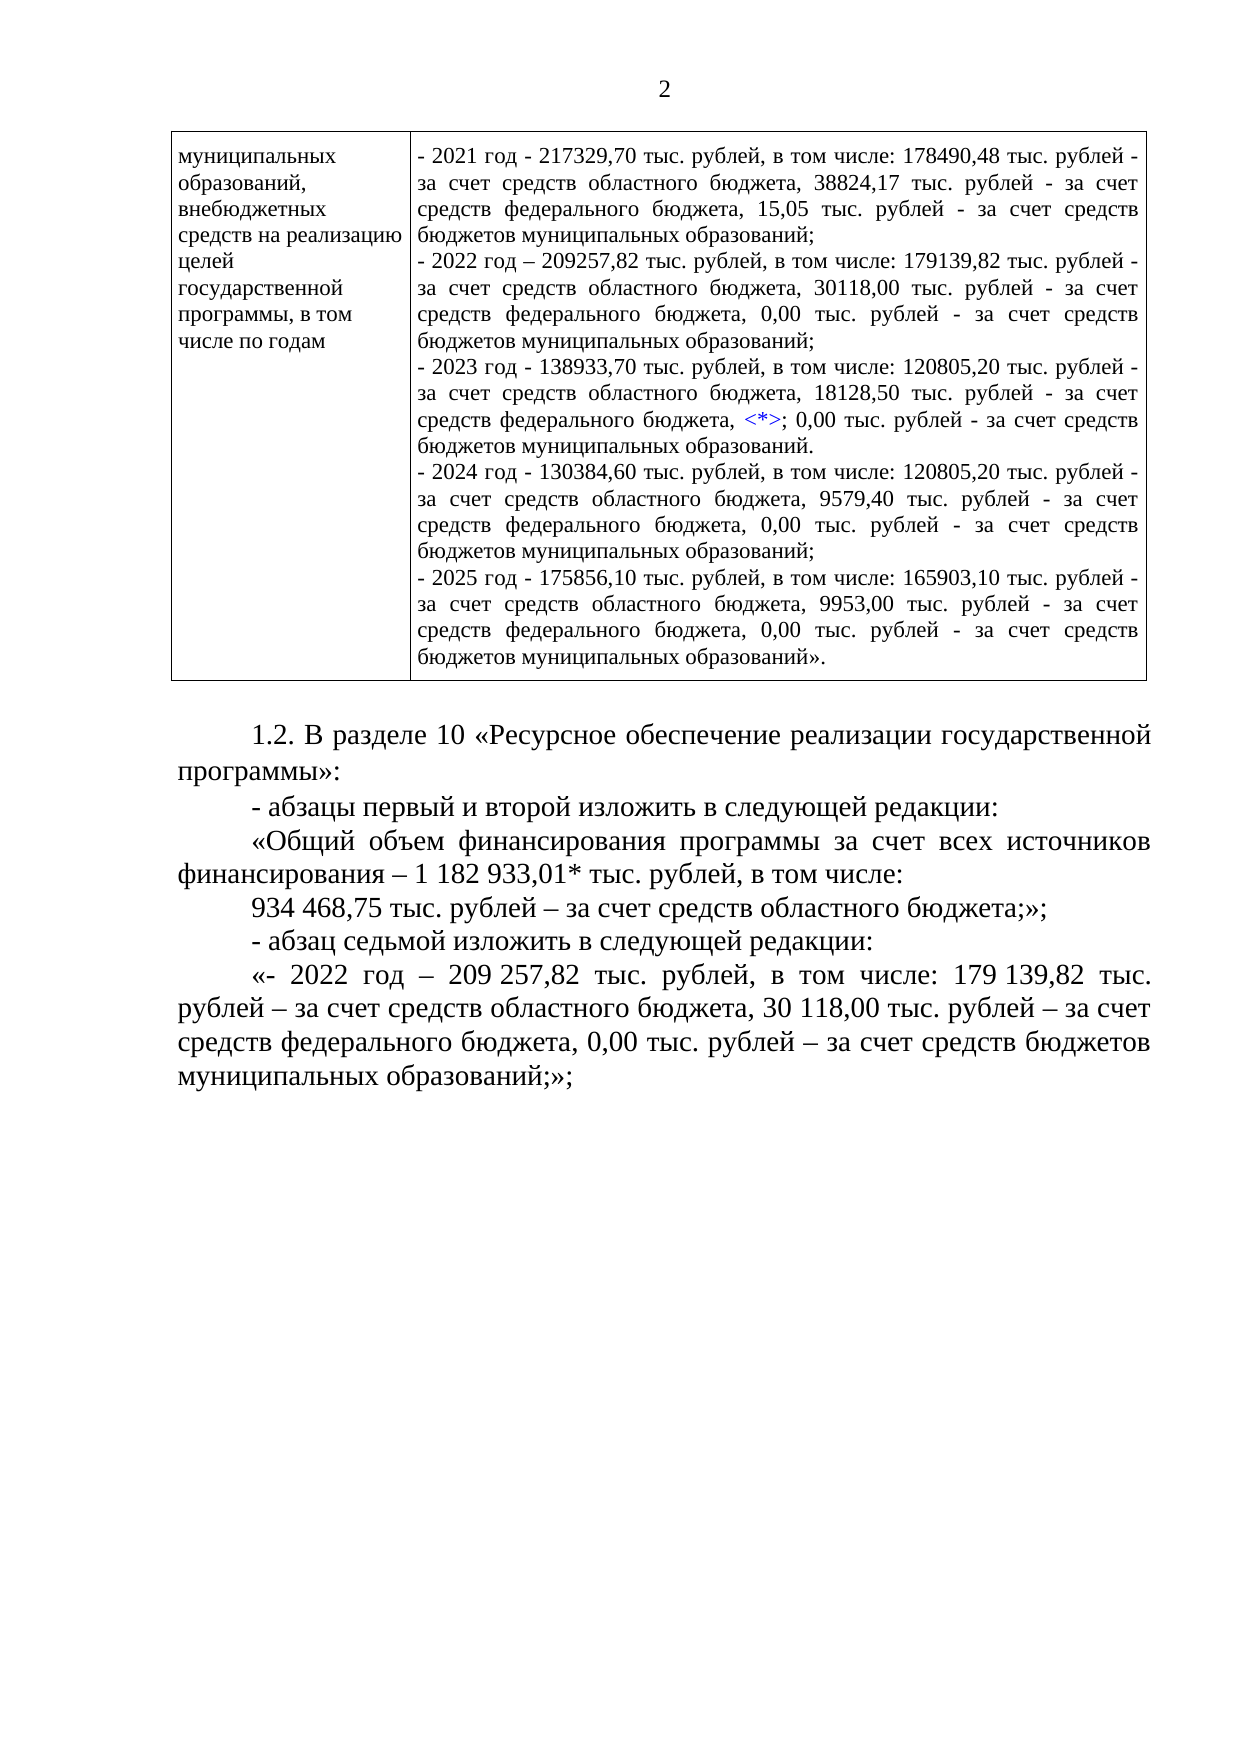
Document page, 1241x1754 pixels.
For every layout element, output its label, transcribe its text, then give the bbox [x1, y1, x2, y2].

text «- 2022 год – 209 257,82 тыс. рублей, в том числе: 179 139,82 тыс. рублей – за счет средств областного бюджета, 30 118,00 тыс. рублей – за счет средств федерального бюджета, 0,00 тыс. рублей – за счет средств бюджетов муниципальных образований;»; [177, 957, 1152, 1091]
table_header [411, 132, 1146, 680]
text «Общий объем финансирования программы за счет всех источников финансирования – 1 182 933,01* тыс. рублей, в том числе: [177, 823, 1152, 890]
text - абзац седьмой изложить в следующей редакции: [177, 923, 1152, 957]
text - абзацы первый и второй изложить в следующей редакции: [177, 789, 1152, 823]
text 934 468,75 тыс. рублей – за счет средств областного бюджета;»; [177, 890, 1152, 923]
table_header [172, 132, 410, 680]
text 1.2. В разделе 10 «Ресурсное обеспечение реализации государственной программы»: [177, 717, 1152, 787]
